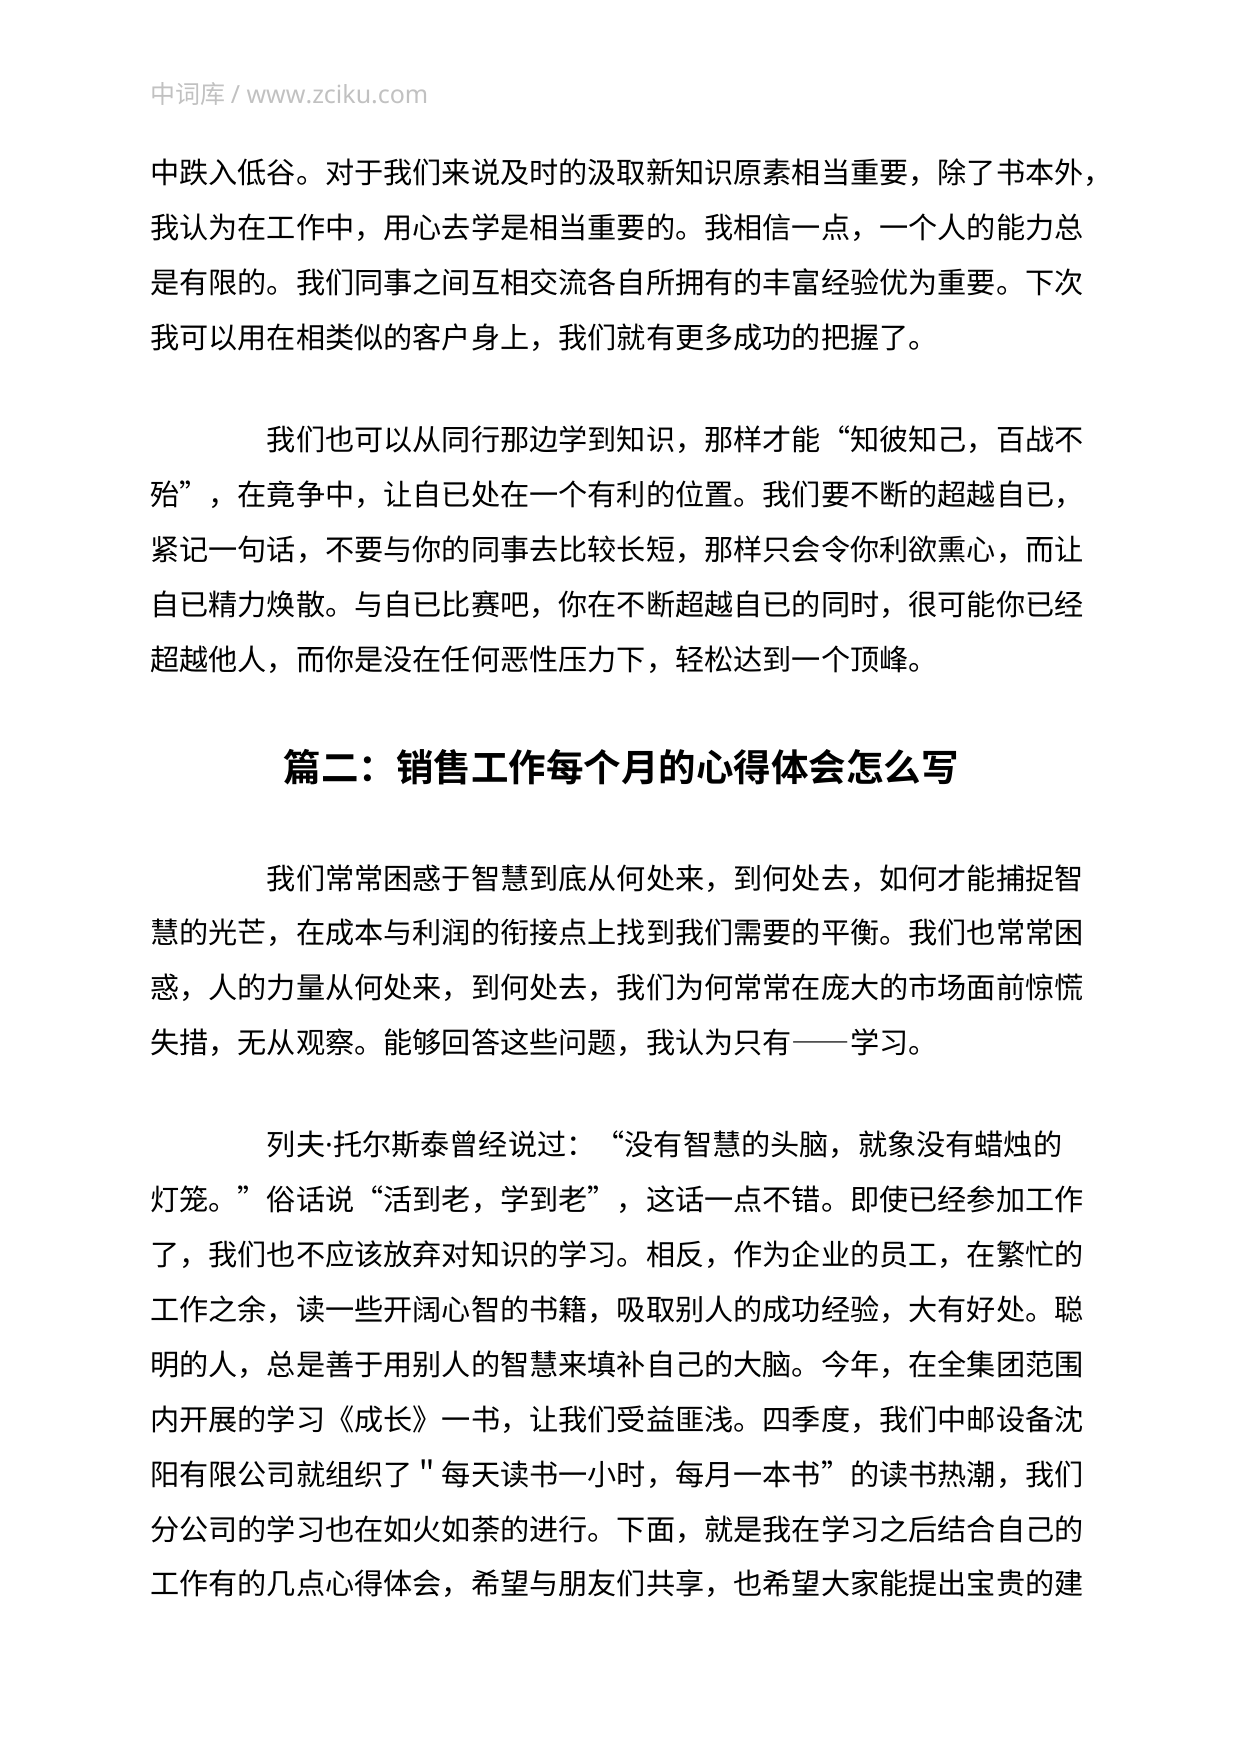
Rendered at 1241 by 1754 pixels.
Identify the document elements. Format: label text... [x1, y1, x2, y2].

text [150, 150, 1090, 357]
text 篇二：销售工作每个月的心得体会怎么写 [150, 738, 1090, 792]
text 我们常常困惑于智慧到底从何处来，到何处去，如何才能捕捉智慧的光芒，在成本与利润的衔接点上找到我们需要的平衡。我们也常常困惑，人的力量从何处来，到何处去，我们为何常常在庞大的市场面前惊慌失措，无从观察。能够回答这些问题，我认为只有——学习。 [150, 855, 1090, 1062]
text 我们也可以从同行那边学到知识，那样才能“知彼知己，百战不殆”，在竟争中，让自已处在一个有利的位置。我们要不断的超越自已，紧记一句话，不要与你的同事去比较长短，那样只会令你利欲熏心，而让自已精力焕散。与自已比赛吧，你在不断超越自已的同时，很可能你已经超越他人，而你是没在任何恶性压力下，轻松达到一个顶峰。 [150, 416, 1090, 678]
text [150, 1122, 1090, 1603]
